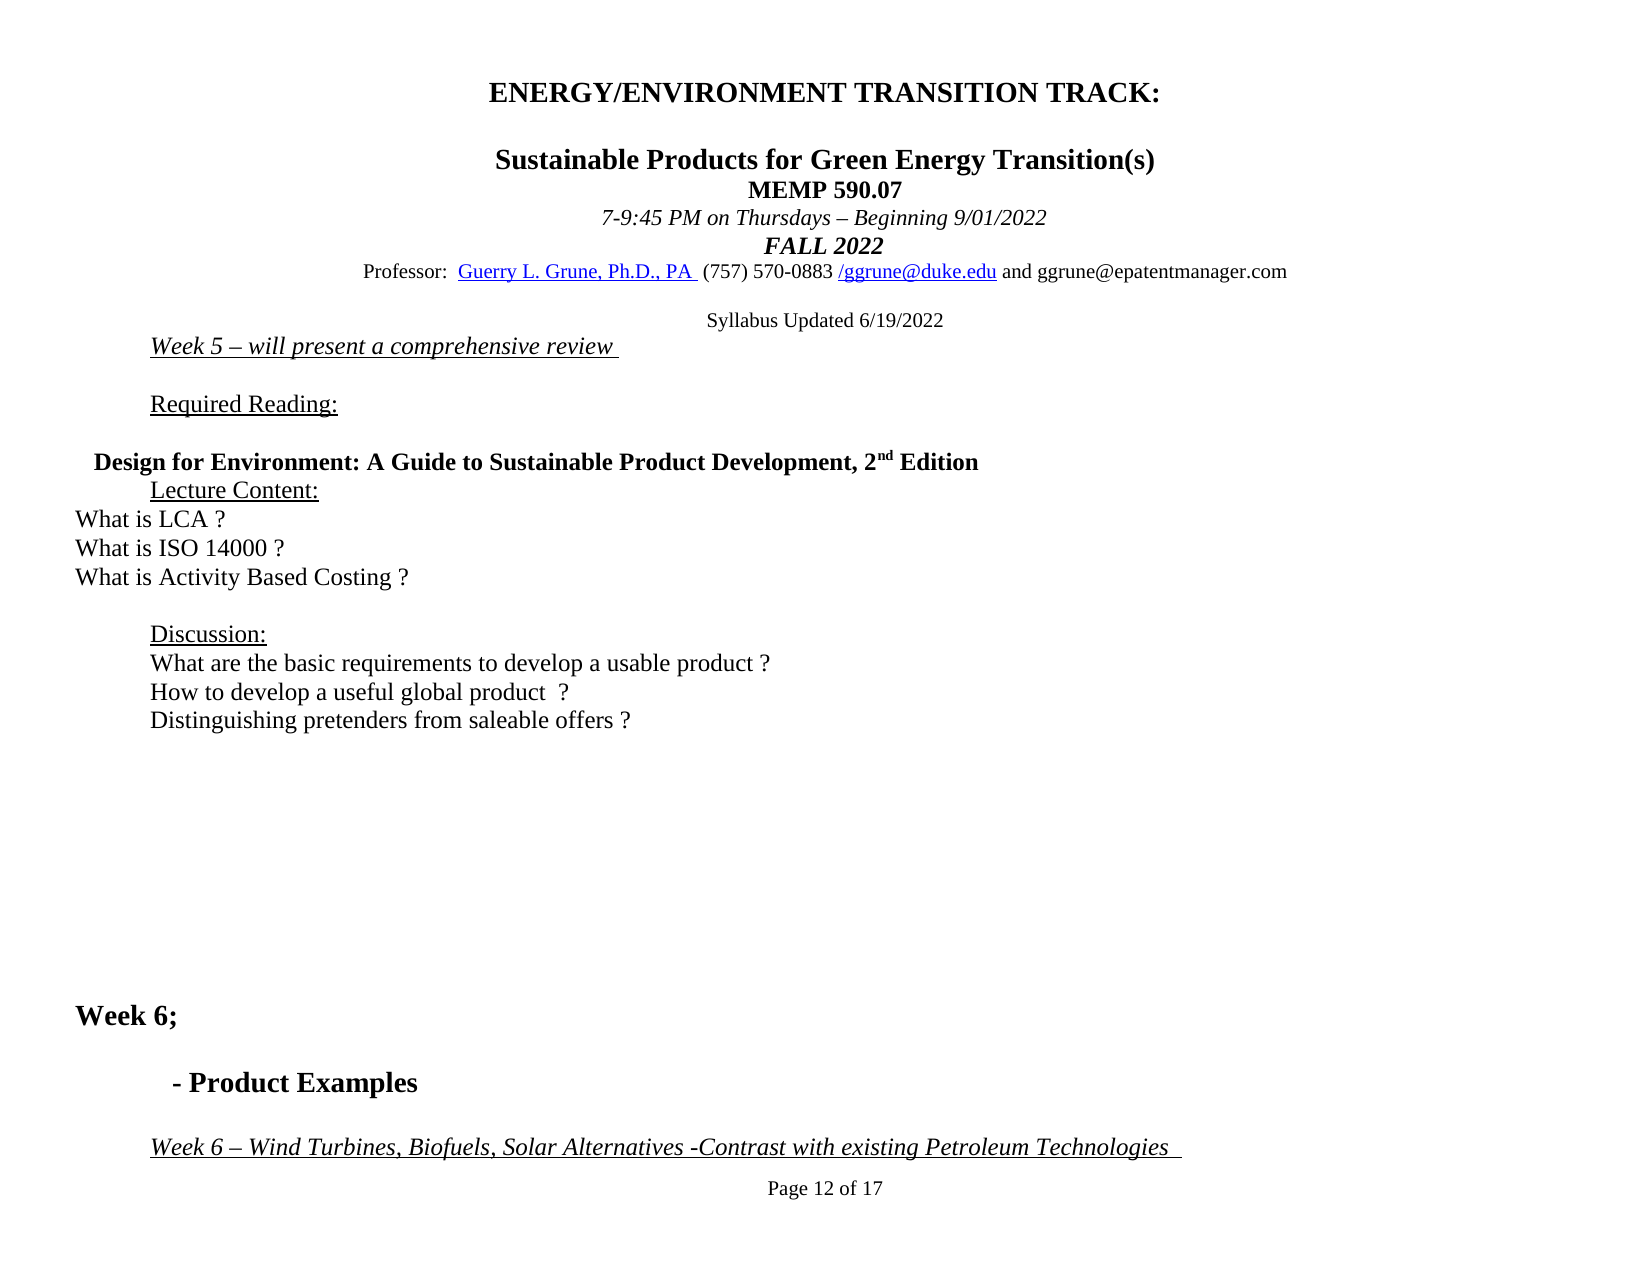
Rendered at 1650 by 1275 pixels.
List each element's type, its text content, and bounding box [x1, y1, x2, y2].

text What is ISO 14000 ? [75, 533, 1575, 562]
text Design for Environment: A Guide to Sustainable Product Development, 2nd Edition [94, 447, 1575, 475]
text How to develop a useful global product ? [150, 677, 1575, 705]
text Week 6 – Wind Turbines, Biofuels, Solar Alternatives -Contrast with existing Petroleum Technologies [150, 1132, 1575, 1161]
text Week 5 – will present a comprehensive review [150, 332, 1575, 360]
text What is LCA ? [75, 504, 1575, 533]
text Lecture Content: [150, 475, 1575, 504]
text - Product Examples [75, 1065, 1575, 1098]
text Discussion: [150, 619, 1575, 648]
text What is Activity Based Costing ? [75, 562, 1575, 590]
text Required : [150, 389, 1575, 418]
text Distinguishing pretenders from saleable offers ? [150, 705, 1575, 734]
text What are the basic requirements to develop a usable product ? [150, 648, 1575, 677]
text Week 6; [75, 998, 1575, 1031]
